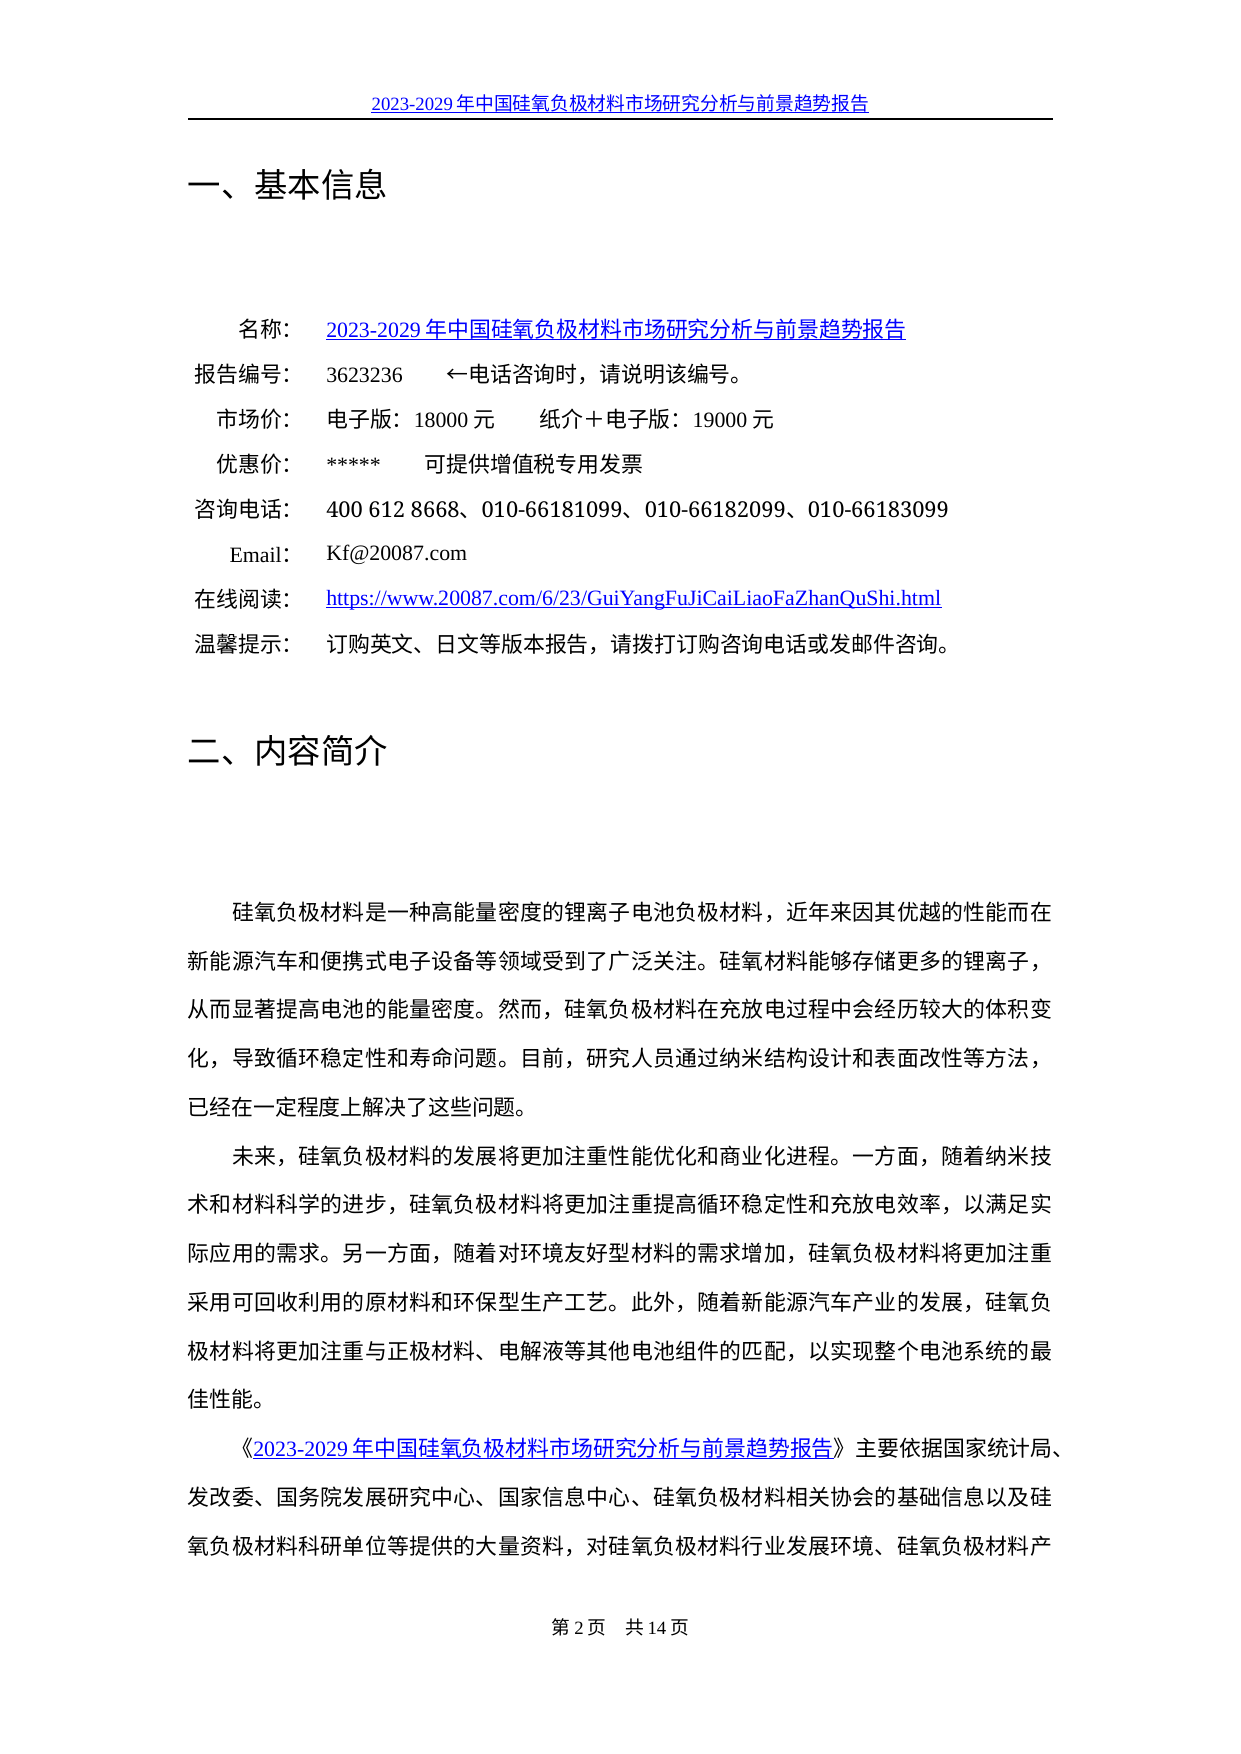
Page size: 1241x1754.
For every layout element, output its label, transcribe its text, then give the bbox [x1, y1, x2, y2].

title 二、内容简介 [187, 717, 1053, 782]
table_header 2023-2029年中国硅氧负极材料市场研究分析与前景趋势报告 [315, 312, 1073, 357]
table_cell 3623236 ←电话咨询时，请说明该编号。 [315, 357, 1073, 402]
table_cell ***** 可提供增值税专用发票 [315, 447, 1073, 492]
table_cell [315, 582, 1073, 627]
table_cell Kf@20087.com [315, 537, 1073, 582]
table_cell 在线阅读： [167, 582, 315, 627]
table_cell 400 612 8668、010-66181099、010-66182099、010-66183099 [315, 492, 1073, 537]
table_cell 订购英文、日文等版本报告，请拨打订购咨询电话或发邮件咨询。 [315, 627, 1073, 672]
table_cell 优惠价： [167, 447, 315, 492]
table_cell Email： [167, 537, 315, 582]
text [187, 894, 1053, 1561]
table_cell 报告编号： [167, 357, 315, 402]
title 一、基本信息 [187, 150, 1053, 215]
table_cell 电子版：18000 元 纸介＋电子版：19000 元 [315, 402, 1073, 447]
table_cell 市场价： [167, 402, 315, 447]
table_cell 咨询电话： [167, 492, 315, 537]
table_header 名称： [167, 312, 315, 357]
table_cell 温馨提示： [167, 627, 315, 672]
